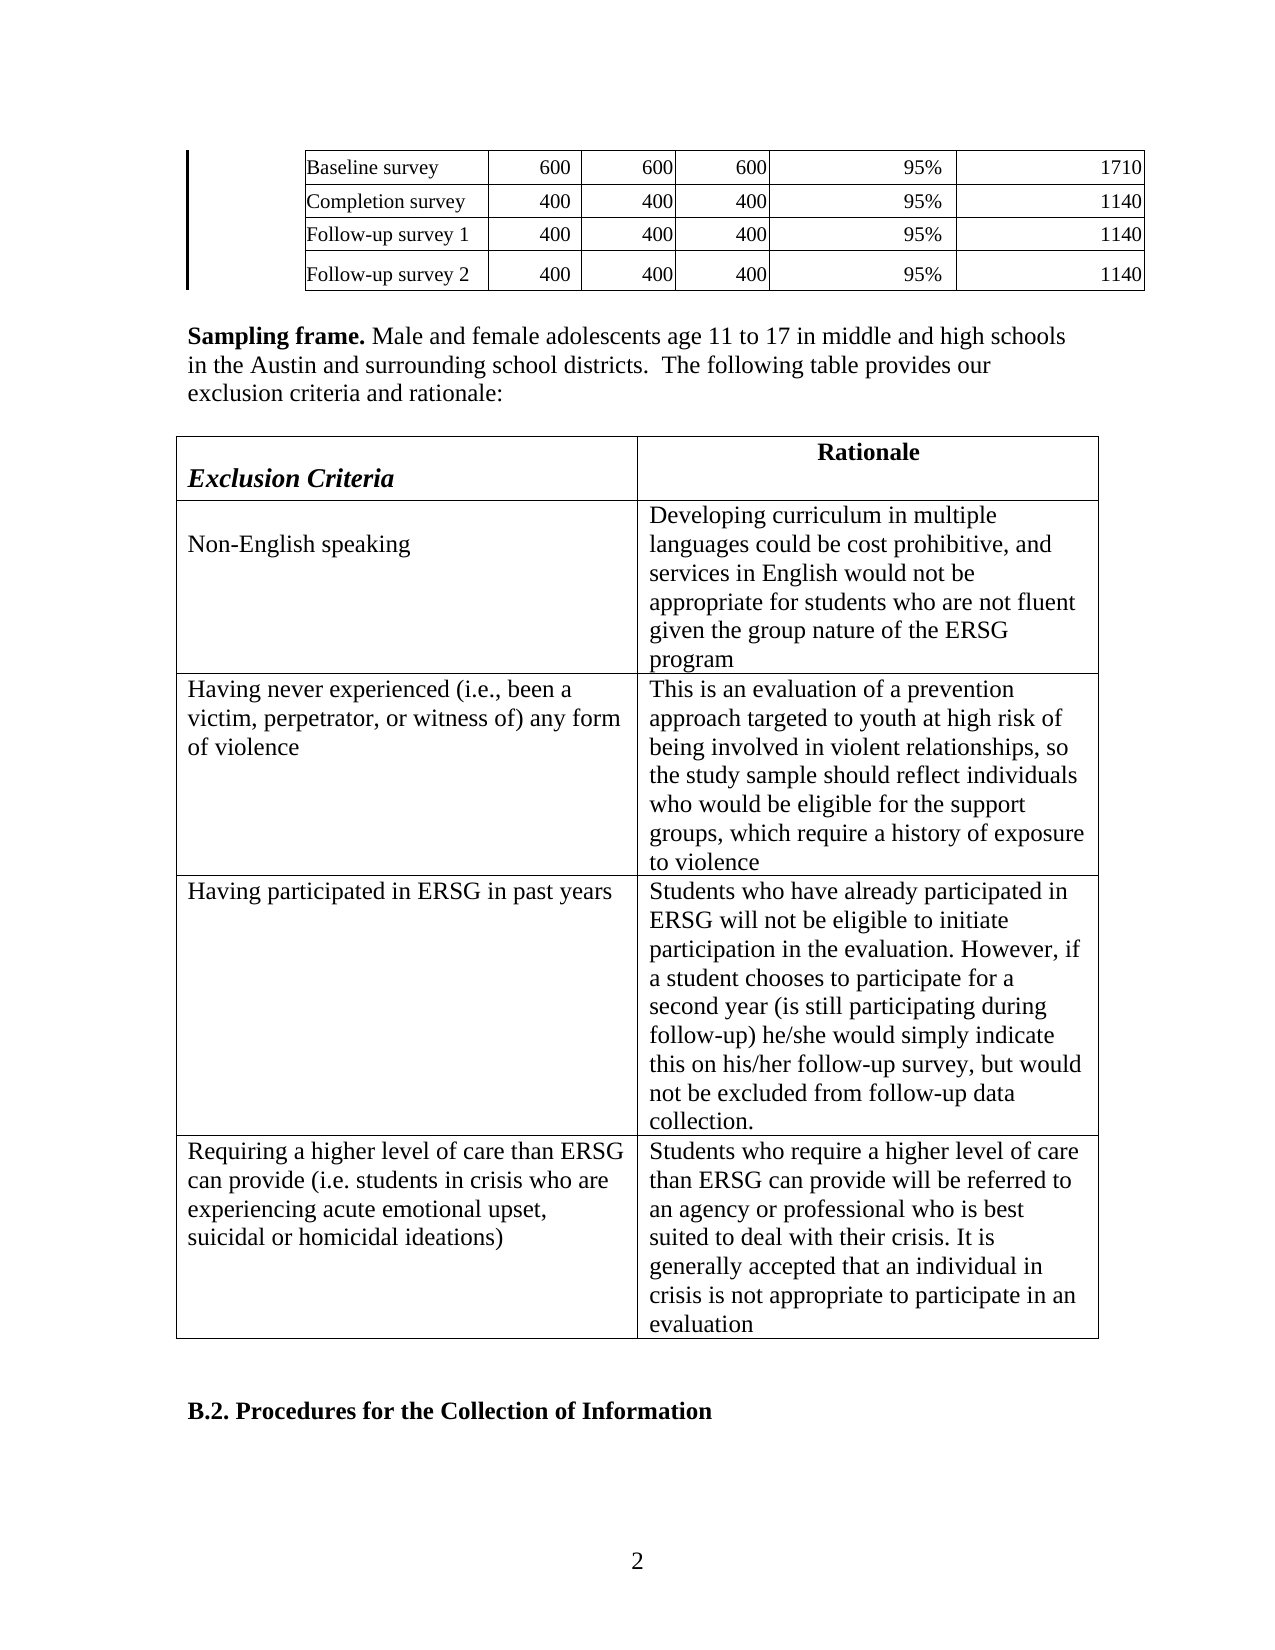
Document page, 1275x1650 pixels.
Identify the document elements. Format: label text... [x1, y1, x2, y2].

table_cell 95% [770, 151, 956, 183]
table_cell 400 [676, 185, 769, 217]
table_cell 400 [582, 185, 675, 217]
table_cell 400 [676, 218, 769, 250]
table_header Exclusion Criteria [177, 437, 637, 499]
table_cell Having participated in ERSG in past years [177, 876, 637, 1135]
table_cell 95% [770, 218, 956, 250]
table_cell 600 [582, 151, 675, 183]
table_cell 600 [676, 151, 769, 183]
table_cell 95% [770, 185, 956, 217]
text Sampling frame. Male and female adolescents age 11 to 17 in middle and high schools in the and surrounding school districts. The following table provides our exclusion criteria and rationale: [187, 321, 1087, 407]
table_cell Developing curriculum in multiple languages could be cost prohibitive, and services in English would not be appropriate for students who are not fluent given the group nature of the ERSG program [638, 501, 1098, 673]
table_cell 1140 [957, 218, 1144, 250]
table_cell 400 [582, 251, 675, 290]
subtitle B.2. Procedures for the Collection of Information [187, 1396, 1087, 1425]
table_cell 1710 [957, 151, 1144, 183]
table_cell Baseline survey [306, 151, 488, 183]
table_cell Non-English speaking [177, 501, 637, 673]
table_cell 400 [489, 251, 581, 290]
table_cell 95% [770, 251, 956, 290]
table_cell 600 [489, 151, 581, 183]
table_cell This is an evaluation of a prevention approach targeted to youth at high risk of being involved in violent relationships, so the study sample should reflect individuals who would be eligible for the support groups, which require a history of exposure to violence [638, 674, 1098, 875]
table_cell Follow-up survey 1 [306, 218, 488, 250]
table_cell Follow-up survey 2 [306, 251, 488, 290]
table_cell Students who have already participated in ERSG will not be eligible to initiate participation in the evaluation. However, if a student chooses to participate for a second year (is still participating during follow-up) he/she would simply indicate this on his/her follow-up survey, but would not be excluded from follow-up data collection. [638, 876, 1098, 1135]
table_cell Having never experienced (i.e., been a victim, perpetrator, or witness of) any form of violence [177, 674, 637, 875]
table_cell 1140 [957, 251, 1144, 290]
table_cell 400 [489, 185, 581, 217]
table_cell 1140 [957, 185, 1144, 217]
table_cell 400 [582, 218, 675, 250]
table_header Rationale [638, 437, 1098, 499]
table_cell Students who require a higher level of care than ERSG can provide will be referred to an agency or professional who is best suited to deal with their crisis. It is generally accepted that an individual in crisis is not appropriate to participate in an evaluation [638, 1136, 1098, 1337]
table_cell 400 [489, 218, 581, 250]
table_cell Completion survey [306, 185, 488, 217]
table_cell 400 [676, 251, 769, 290]
table_cell Requiring a higher level of care than ERSG can provide (i.e. students in crisis who are experiencing acute emotional upset, suicidal or homicidal ideations) [177, 1136, 637, 1337]
